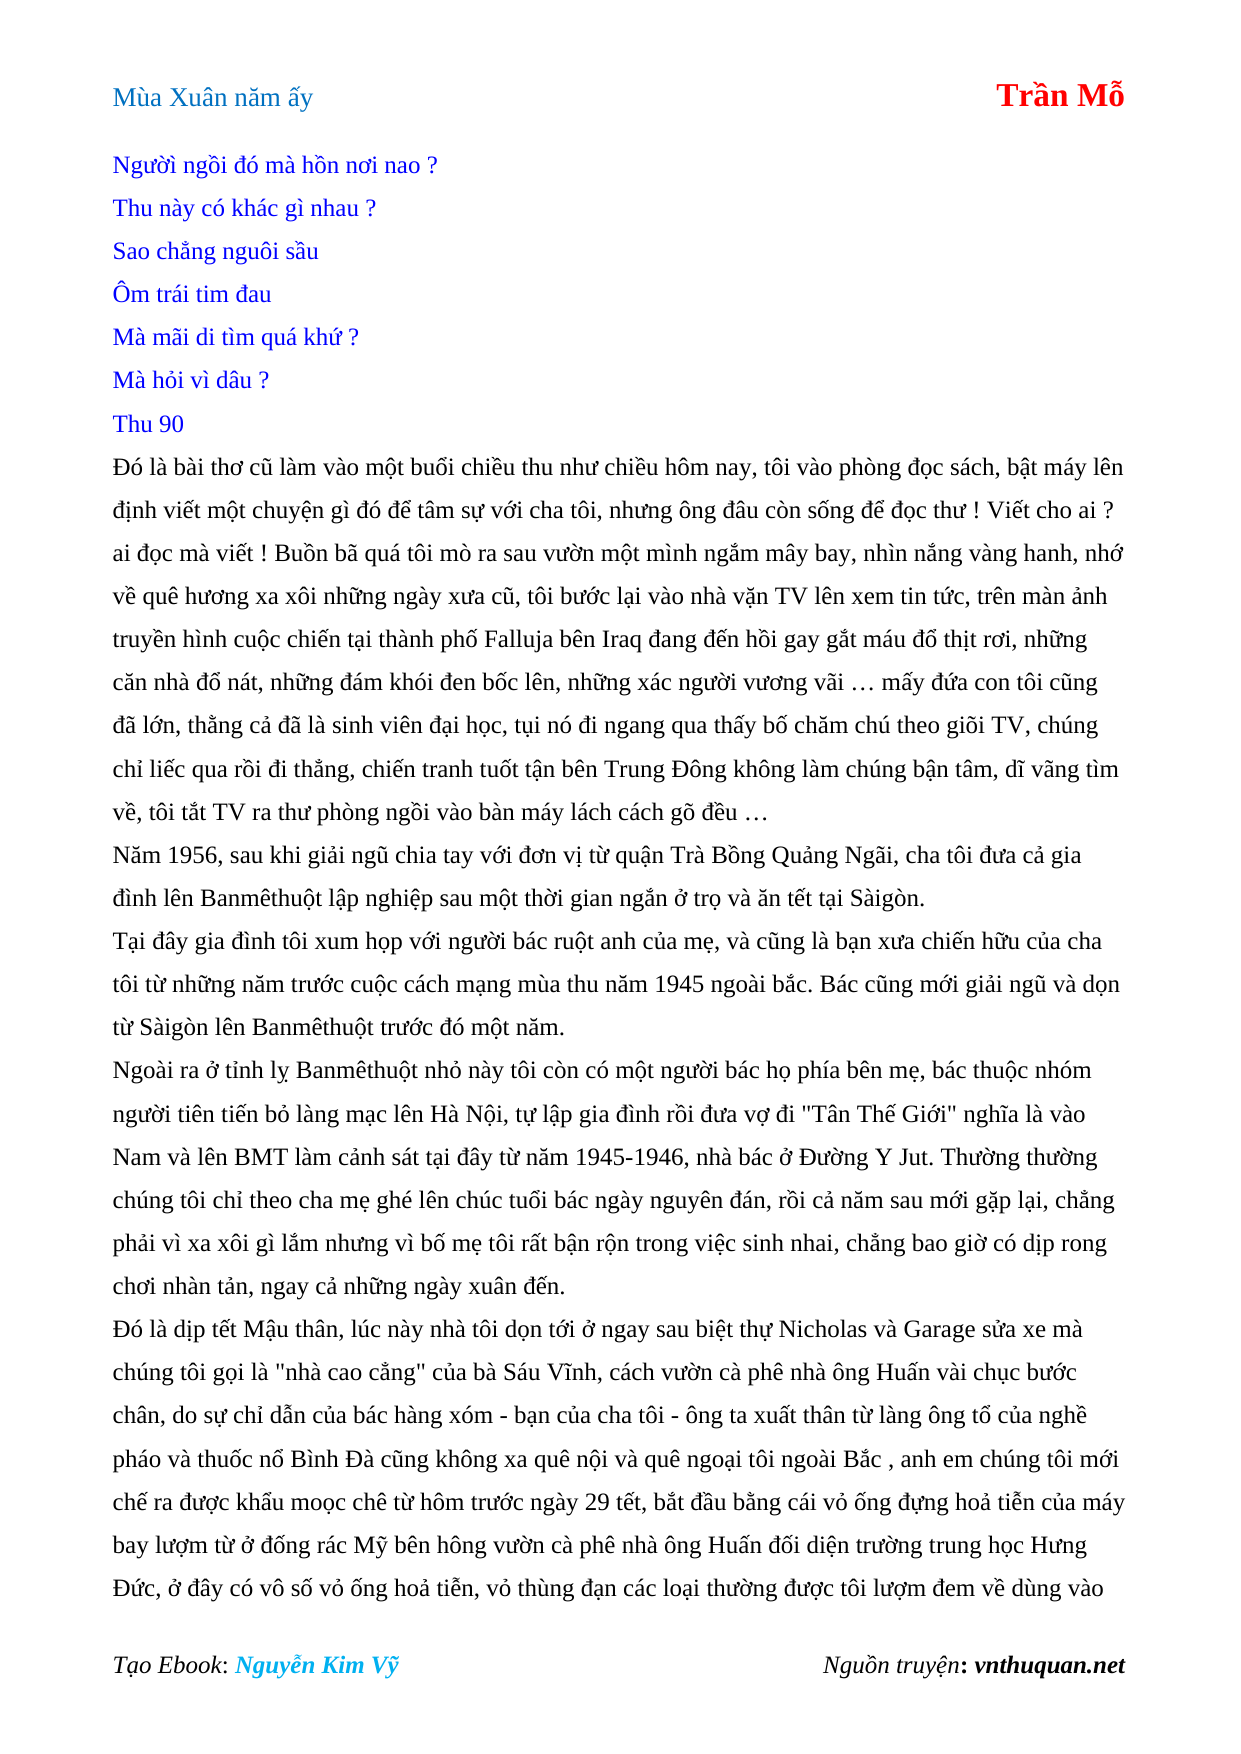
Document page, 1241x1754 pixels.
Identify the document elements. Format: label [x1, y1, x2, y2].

text [112, 150, 1128, 1602]
